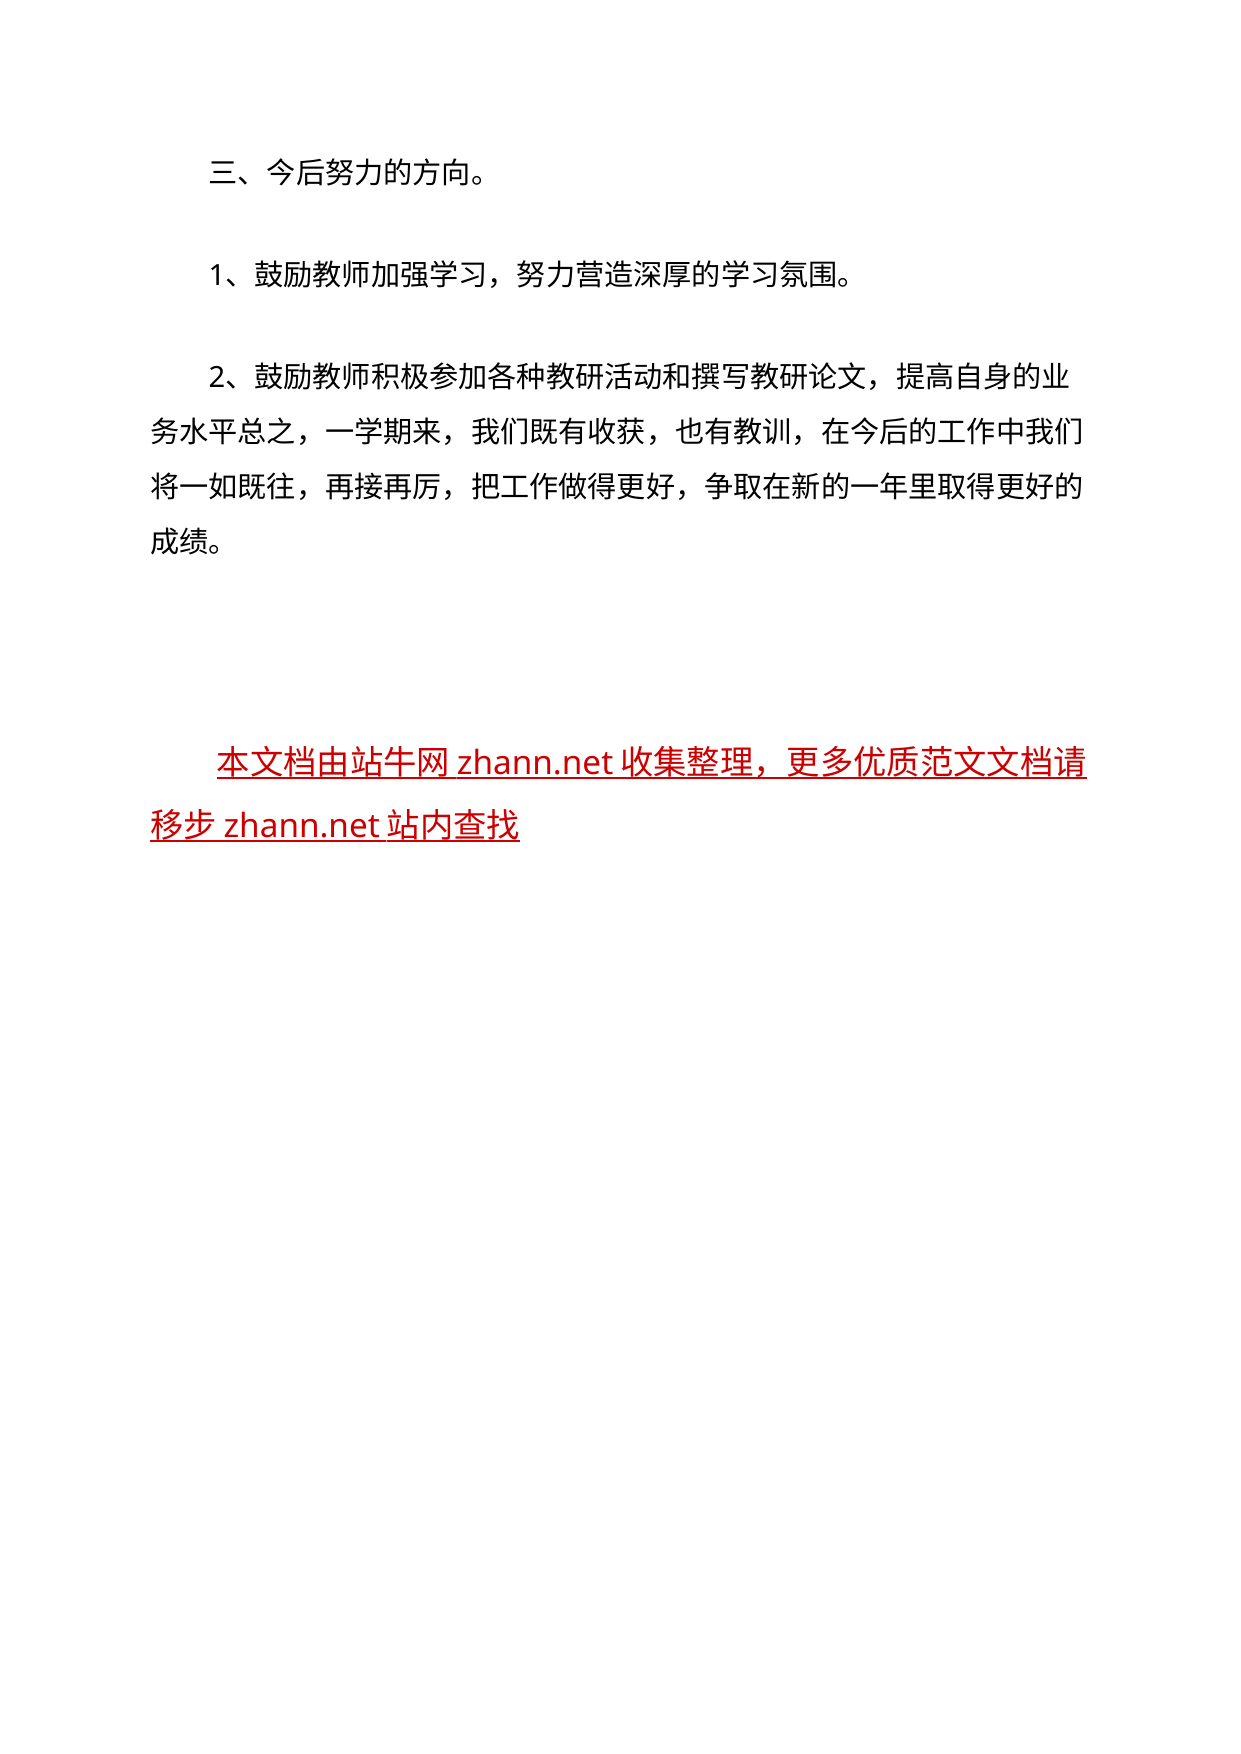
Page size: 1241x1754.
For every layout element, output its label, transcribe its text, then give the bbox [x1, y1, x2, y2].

text 1、鼓励教师加强学习，努力营造深厚的学习氛围。 [150, 252, 1090, 294]
text 三、今后努力的方向。 [150, 150, 1090, 192]
text 本文档由站牛网zhann.net收集整理，更多优质范文文档请移步zhann.net站内查找 [150, 736, 1090, 847]
text 2、鼓励教师积极参加各种教研活动和撰写教研论文，提高自身的业务水平总之，一学期来，我们既有收获，也有教训，在今后的工作中我们将一如既往，再接再厉，把工作做得更好，争取在新的一年里取得更好的成绩。 [150, 354, 1090, 561]
